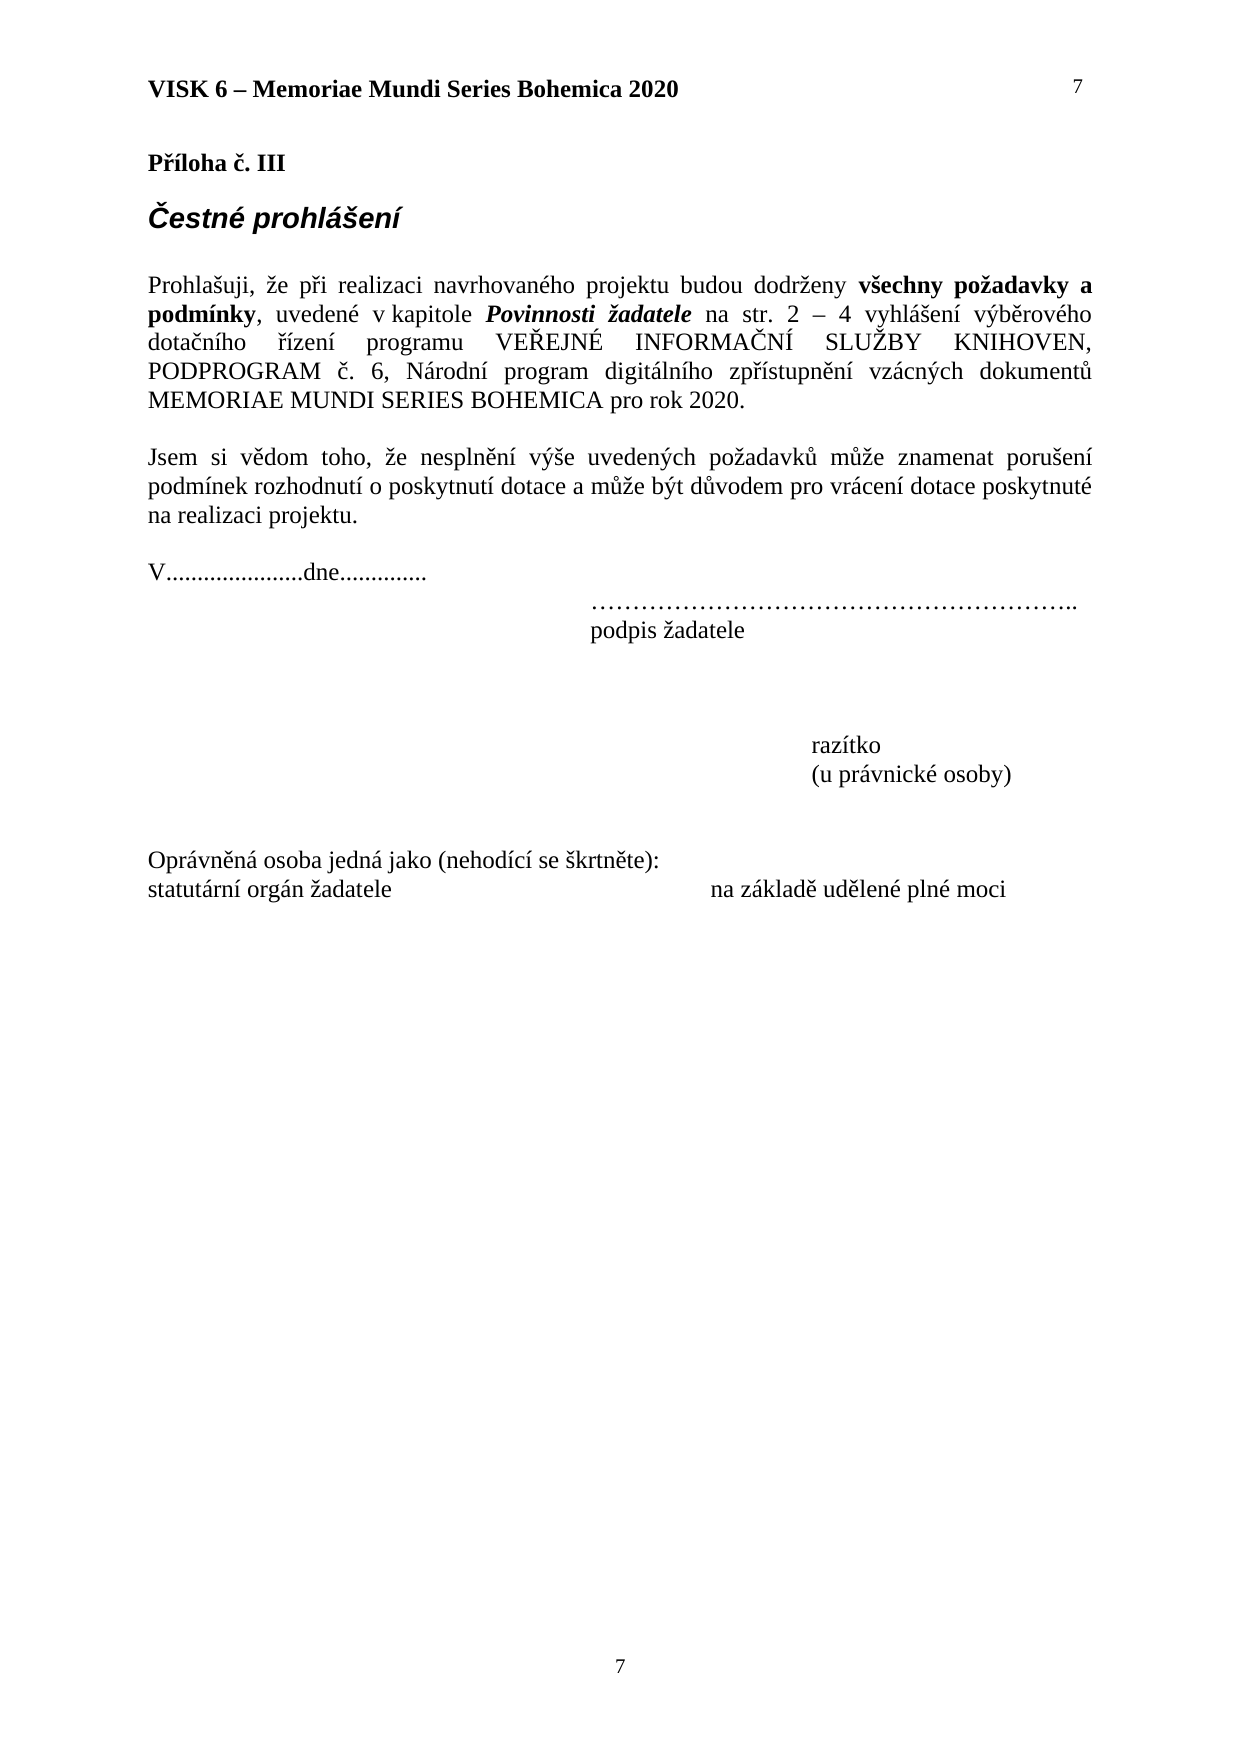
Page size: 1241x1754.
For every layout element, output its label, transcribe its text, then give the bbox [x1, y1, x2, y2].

text podpis žadatele [516, 615, 1093, 644]
text ………………………………………………….. [516, 586, 1093, 615]
text Oprávněná osoba jedná jako (nehodící se škrtněte): [148, 845, 1093, 874]
text V......................dne.............. [148, 557, 1093, 586]
text Prohlašuji, že při realizaci navrhovaného projektu budou dodrženy všechny požadavky a podmínky, uvedené v kapitole Povinnosti žadatele na str. 2 – 4 vyhlášení výběrového dotačního řízení programu VEŘEJNÉ INFORMAČNÍ SLUŽBY KNIHOVEN, PODPROGRAM č. 6, Národní program digitálního zpřístupnění vzácných dokumentů MEMORIAE MUNDI SERIES BOHEMICA pro rok 2020. [148, 270, 1093, 414]
subtitle Čestné prohlášení [148, 201, 1093, 235]
text Jsem si vědom toho, že nesplnění výše uvedených požadavků může znamenat porušení podmínek rozhodnutí o poskytnutí dotace a může být důvodem pro vrácení dotace poskytnuté na realizaci projektu. [148, 442, 1093, 529]
text statutární orgán žadatele na základě udělené plné moci [148, 874, 1093, 902]
text razítko [516, 730, 1093, 759]
text Příloha č. III [148, 148, 1093, 176]
text (u právnické osoby) [516, 759, 1093, 787]
